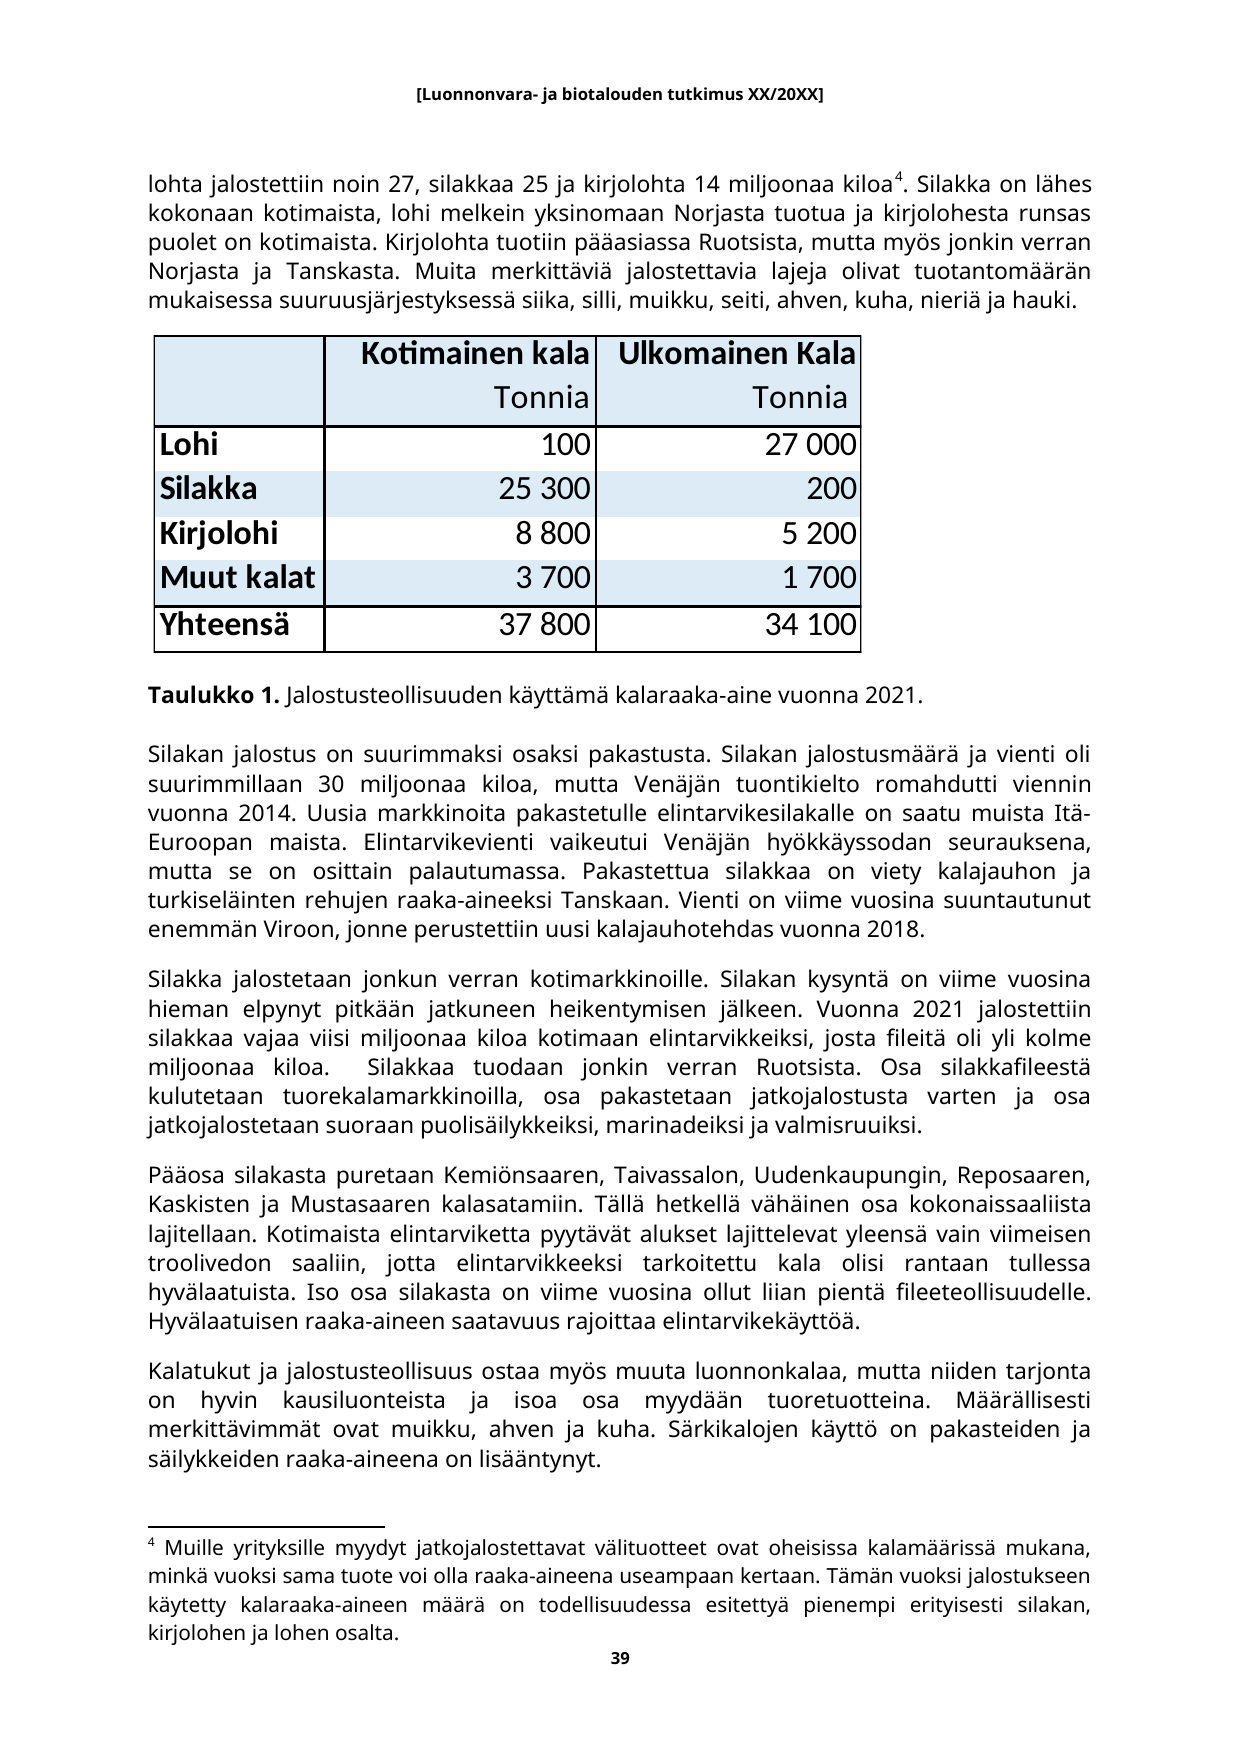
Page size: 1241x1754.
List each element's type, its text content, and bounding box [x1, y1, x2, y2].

text Jalostusteollisuuden käyttämä kalaraaka-aine vuonna 2021. [148, 679, 1092, 710]
text Silakka jalostetaan jonkun verran kotimarkkinoille. Silakan kysyntä on viime vuosina hieman elpynyt pitkään jatkuneen heikentymisen jälkeen. Vuonna 2021 jalostettiin silakkaa vajaa viisi miljoonaa kiloa kotimaan elintarvikkeiksi, josta fileitä oli yli kolme miljoonaa kiloa. Silakkaa tuodaan jonkin verran Ruotsista. Osa silakkafileestä kulutetaan tuorekalamarkkinoilla, osa pakastetaan jatkojalostusta varten ja osa jatkojalostetaan suoraan puolisäilykkeiksi, marinadeiksi ja valmisruuiksi. [148, 964, 1092, 1139]
text Pääosa silakasta puretaan Kemiönsaaren, Taivassalon, Uudenkaupungin, Reposaaren, Kaskisten ja Mustasaaren kalasatamiin. Tällä hetkellä vähäinen osa kokonaissaaliista lajitellaan. Kotimaista elintarviketta pyytävät alukset lajittelevat yleensä vain viimeisen troolivedon saaliin, jotta elintarvikkeeksi tarkoitettu kala olisi rantaan tullessa hyvälaatuista. Iso osa silakasta on viime vuosina ollut liian pientä fileeteollisuudelle. Hyvälaatuisen raaka-aineen saatavuus rajoittaa elintarvikekäyttöä. [148, 1160, 1092, 1335]
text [148, 169, 1092, 315]
text Kalatukut ja jalostusteollisuus ostaa myös muuta luonnonkalaa, mutta niiden tarjonta on hyvin kausiluonteista ja isoa osa myydään tuoretuotteina. Määrällisesti merkittävimmät ovat muikku, ahven ja kuha. Särkikalojen käyttö on pakasteiden ja säilykkeiden raaka-aineena on lisääntynyt. [148, 1356, 1092, 1473]
text Silakan jalostus on suurimmaksi osaksi pakastusta. Silakan jalostusmäärä ja vienti oli suurimmillaan 30 miljoonaa kiloa, mutta Venäjän tuontikielto romahdutti viennin vuonna 2014. Uusia markkinoita pakastetulle elintarvikesilakalle on saatu muista Itä-Euroopan maista. Elintarvikevienti vaikeutui Venäjän hyökkäyssodan seurauksena, mutta se on osittain palautumassa. Pakastettua silakkaa on viety kalajauhon ja turkiseläinten rehujen raaka-aineeksi Tanskaan. Vienti on viime vuosina suuntautunut enemmän Viroon, jonne perustettiin uusi kalajauhotehdas vuonna 2018. [148, 739, 1092, 944]
